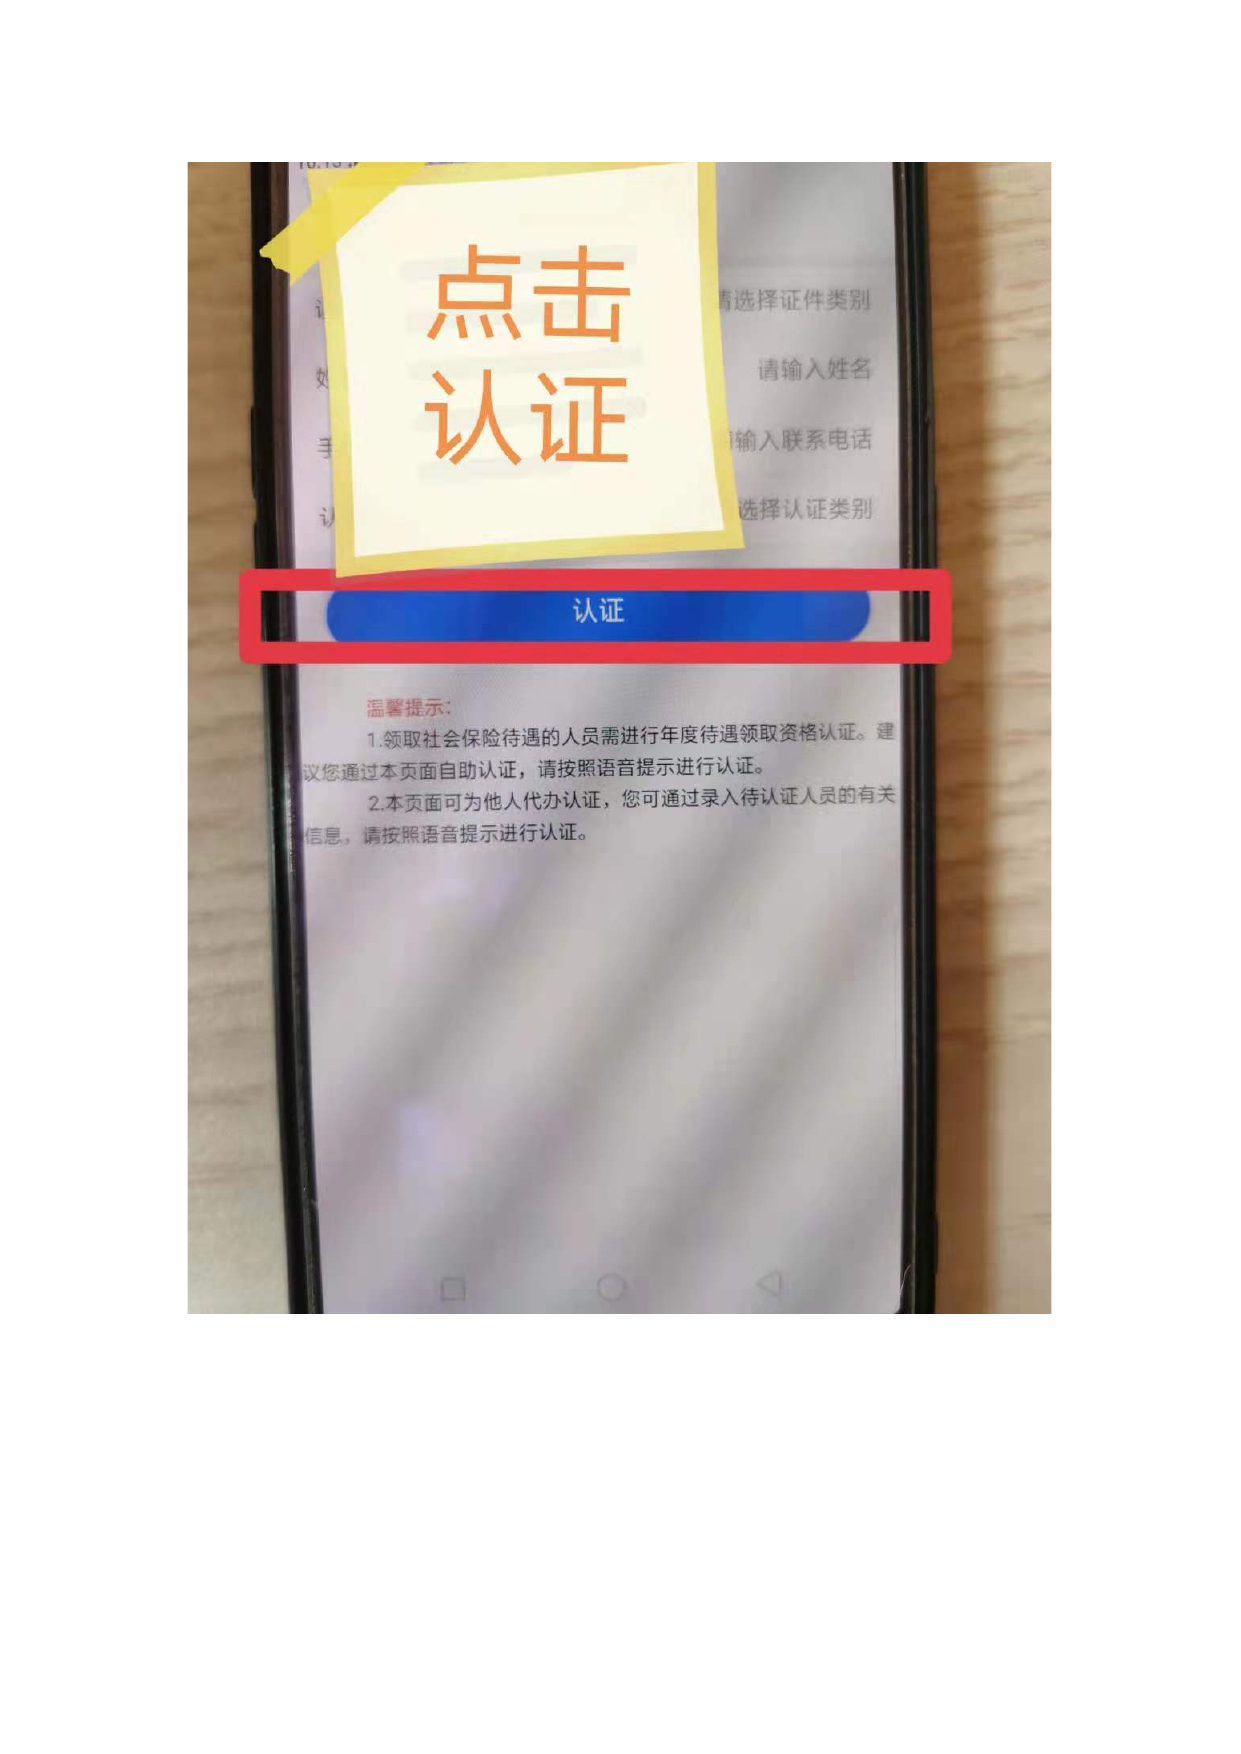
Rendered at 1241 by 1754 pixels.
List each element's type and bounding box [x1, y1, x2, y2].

picture [187, 162, 1052, 1314]
